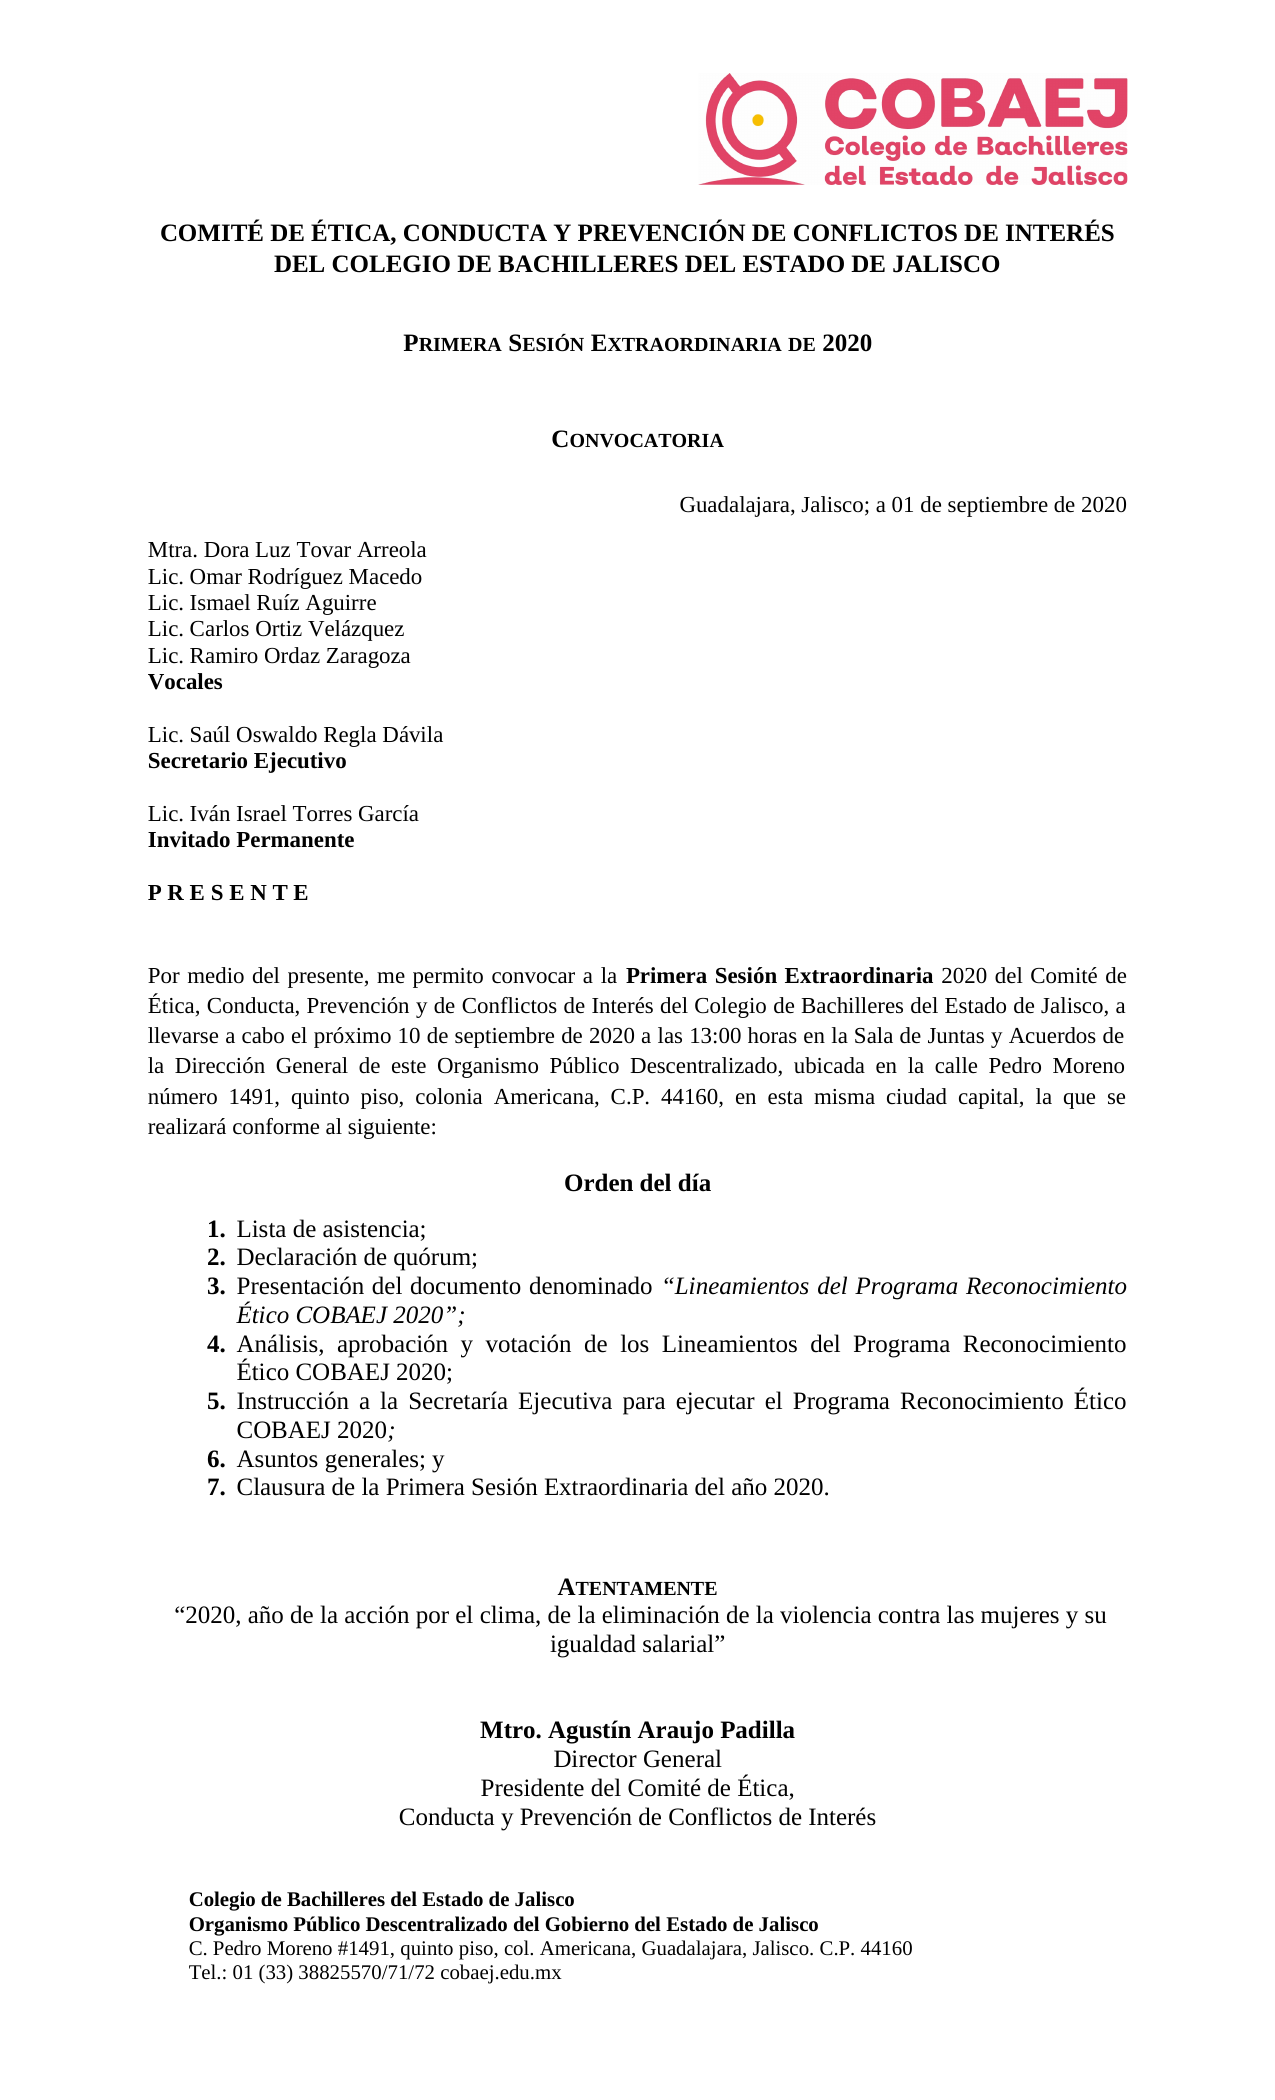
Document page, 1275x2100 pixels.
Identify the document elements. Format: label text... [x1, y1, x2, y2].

list Análisis, aprobación y votación de los Lineamientos del Programa Reconocimiento Ético COBAEJ 2020; [207, 1329, 1127, 1386]
text Lic. Saúl Oswaldo Regla Dávila [148, 721, 1127, 747]
text Invitado Permanente [148, 826, 1127, 853]
text Lic. Omar Rodríguez Macedo [148, 563, 1127, 589]
text Lic. Ismael Ruíz Aguirre [148, 589, 1127, 616]
text “2020, año de la acción por el clima, de la eliminación de la violencia contra las mujeres y su igualdad salarial” [148, 1601, 1127, 1658]
list Clausura de la Primera Sesión Extraordinaria del año 2020. [207, 1472, 1127, 1501]
list Asuntos generales; y [207, 1444, 1127, 1472]
text Orden del día [148, 1168, 1127, 1197]
text Secretario Ejecutivo [148, 747, 1127, 774]
text Lic. Iván Israel Torres García [148, 800, 1127, 826]
list Lista de asistencia; [207, 1214, 1127, 1242]
text Por medio del presente, me permito convocar a la Primera Sesión Extraordinaria 2020 del Comité de Ética, Conducta, Prevención y de Conflictos de Interés del Colegio de Bachilleres del Estado de Jalisco, a llevarse a cabo el próximo 10 de septiembre de 2020 a las 13:00 horas en la Sala de Juntas y Acuerdos de la Dirección General de este Organismo Público Descentralizado, ubicada en la calle Pedro Moreno número 1491, quinto piso, colonia Americana, C.P. 44160, en esta misma ciudad capital, la que se realizará conforme al siguiente: [148, 962, 1127, 1139]
text Guadalajara, Jalisco; a 01 de septiembre de 2020 [148, 491, 1127, 518]
list Instrucción a la Secretaría Ejecutiva para ejecutar el Programa Reconocimiento Ético COBAEJ 2020; [207, 1386, 1127, 1444]
text Presidente del Comité de Ética, [148, 1773, 1127, 1802]
text Convocatoria [148, 424, 1127, 452]
text Atentamente [148, 1572, 1127, 1601]
text Mtra. Dora Luz Tovar Arreola [148, 536, 1127, 563]
text Vocales [148, 668, 1127, 694]
text Lic. Ramiro Ordaz Zaragoza [148, 642, 1127, 668]
text COMITÉ DE ÉTICA, CONDUCTA Y PREVENCIÓN DE CONFLICTOS DE INTERÉS DEL COLEGIO DE BACHILLERES DEL ESTADO DE JALISCO [148, 218, 1127, 278]
text Mtro. Agustín Araujo Padilla [148, 1716, 1127, 1744]
list Declaración de quórum; [207, 1242, 1127, 1271]
text Lic. Carlos Ortiz Velázquez [148, 616, 1127, 642]
text Director General [148, 1744, 1127, 1773]
text P R E S E N T E [148, 879, 1127, 905]
text Primera Sesión Extraordinaria de 2020 [148, 328, 1127, 357]
text Conducta y Prevención de Conflictos de Interés [148, 1802, 1127, 1831]
list Presentación del documento denominado “Lineamientos del Programa Reconocimiento Ético COBAEJ 2020”; [207, 1271, 1127, 1329]
picture [698, 73, 1128, 185]
